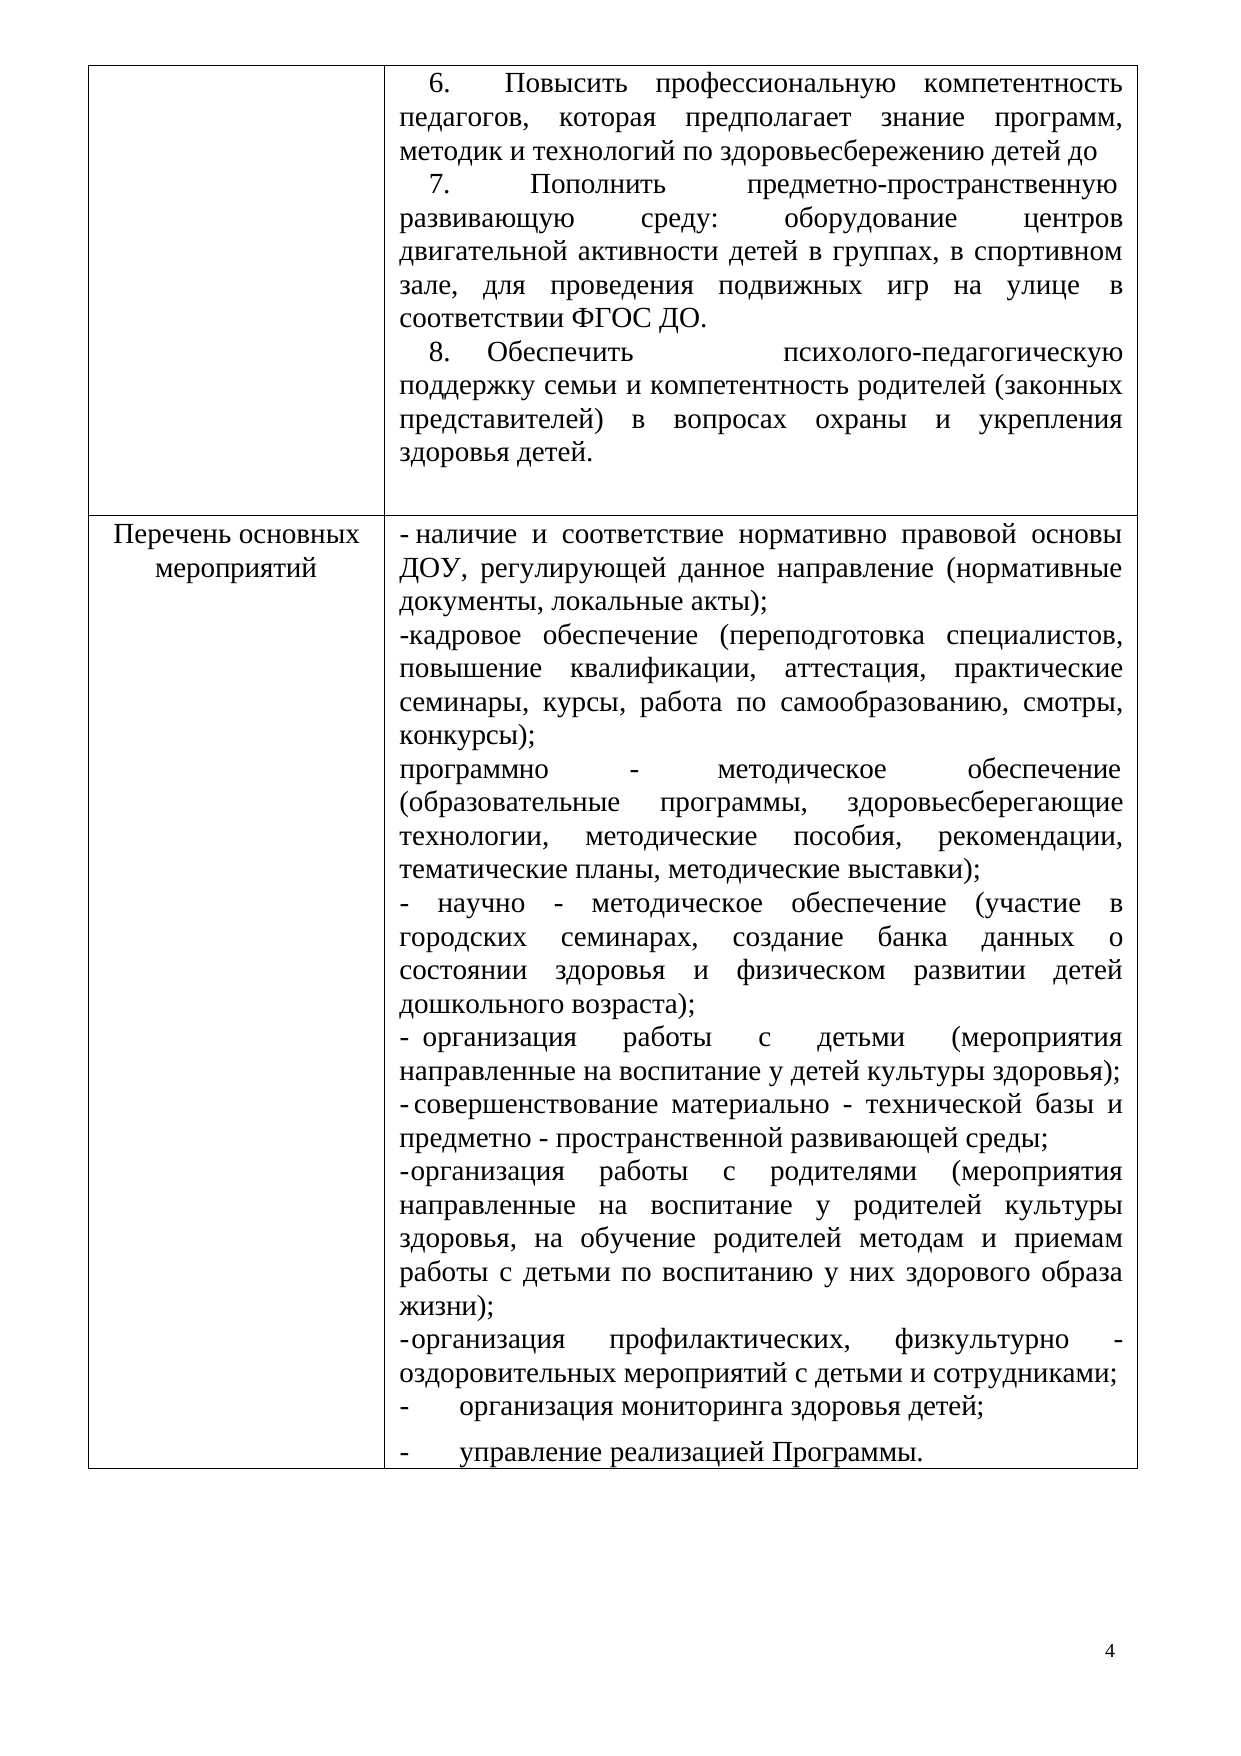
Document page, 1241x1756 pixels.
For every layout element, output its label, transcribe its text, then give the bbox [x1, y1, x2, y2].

table_header [89, 66, 384, 515]
table_cell наличие и соответствие нормативно правовой основы ДОУ, регулирующей данное направление (нормативные документы, локальные акты); -кадровое обеспечение (переподготовка специалистов, повышение квалификации, аттестация, практические семинары, курсы, работа по самообразованию, смотры, конкурсы); программно - методическое обеспечение (образовательные программы, здоровьесберегающие технологии, методические пособия, рекомендации, тематические планы, методические выставки); - научно - методическое обеспечение (участие в городских семинарах, создание банка данных о состоянии здоровья и физическом развитии детей дошкольного возраста); организация работы с детьми (мероприятия направленные на воспитание у детей культуры здоровья); совершенствование материально - технической базы и предметно - пространственной развивающей среды; -организация работы с родителями (мероприятия направленные на воспитание у родителей культуры здоровья, на обучение родителей методам и приемам работы с детьми по воспитанию у них здорового образа жизни); -организация профилактических, физкультурно - оздоровительных мероприятий с детьми и сотрудниками; организация мониторинга здоровья детей; управление реализацией Программы. [385, 516, 1137, 1467]
table_header Повысить профессиональную компетентность педагогов, которая предполагает знание программ, методик и технологий по здоровьесбережению детей до Пополнить предметно-пространственную развивающую среду: оборудование центров двигательной активности детей в группах, в спортивном зале, для проведения подвижных игр на улице в соответствии ФГОС ДО. Обеспечить психолого-педагогическую поддержку семьи и компетентность родителей (законных представителей) в вопросах охраны и укрепления здоровья детей. [385, 66, 1137, 515]
table_cell Перечень основных мероприятий [89, 516, 384, 1467]
